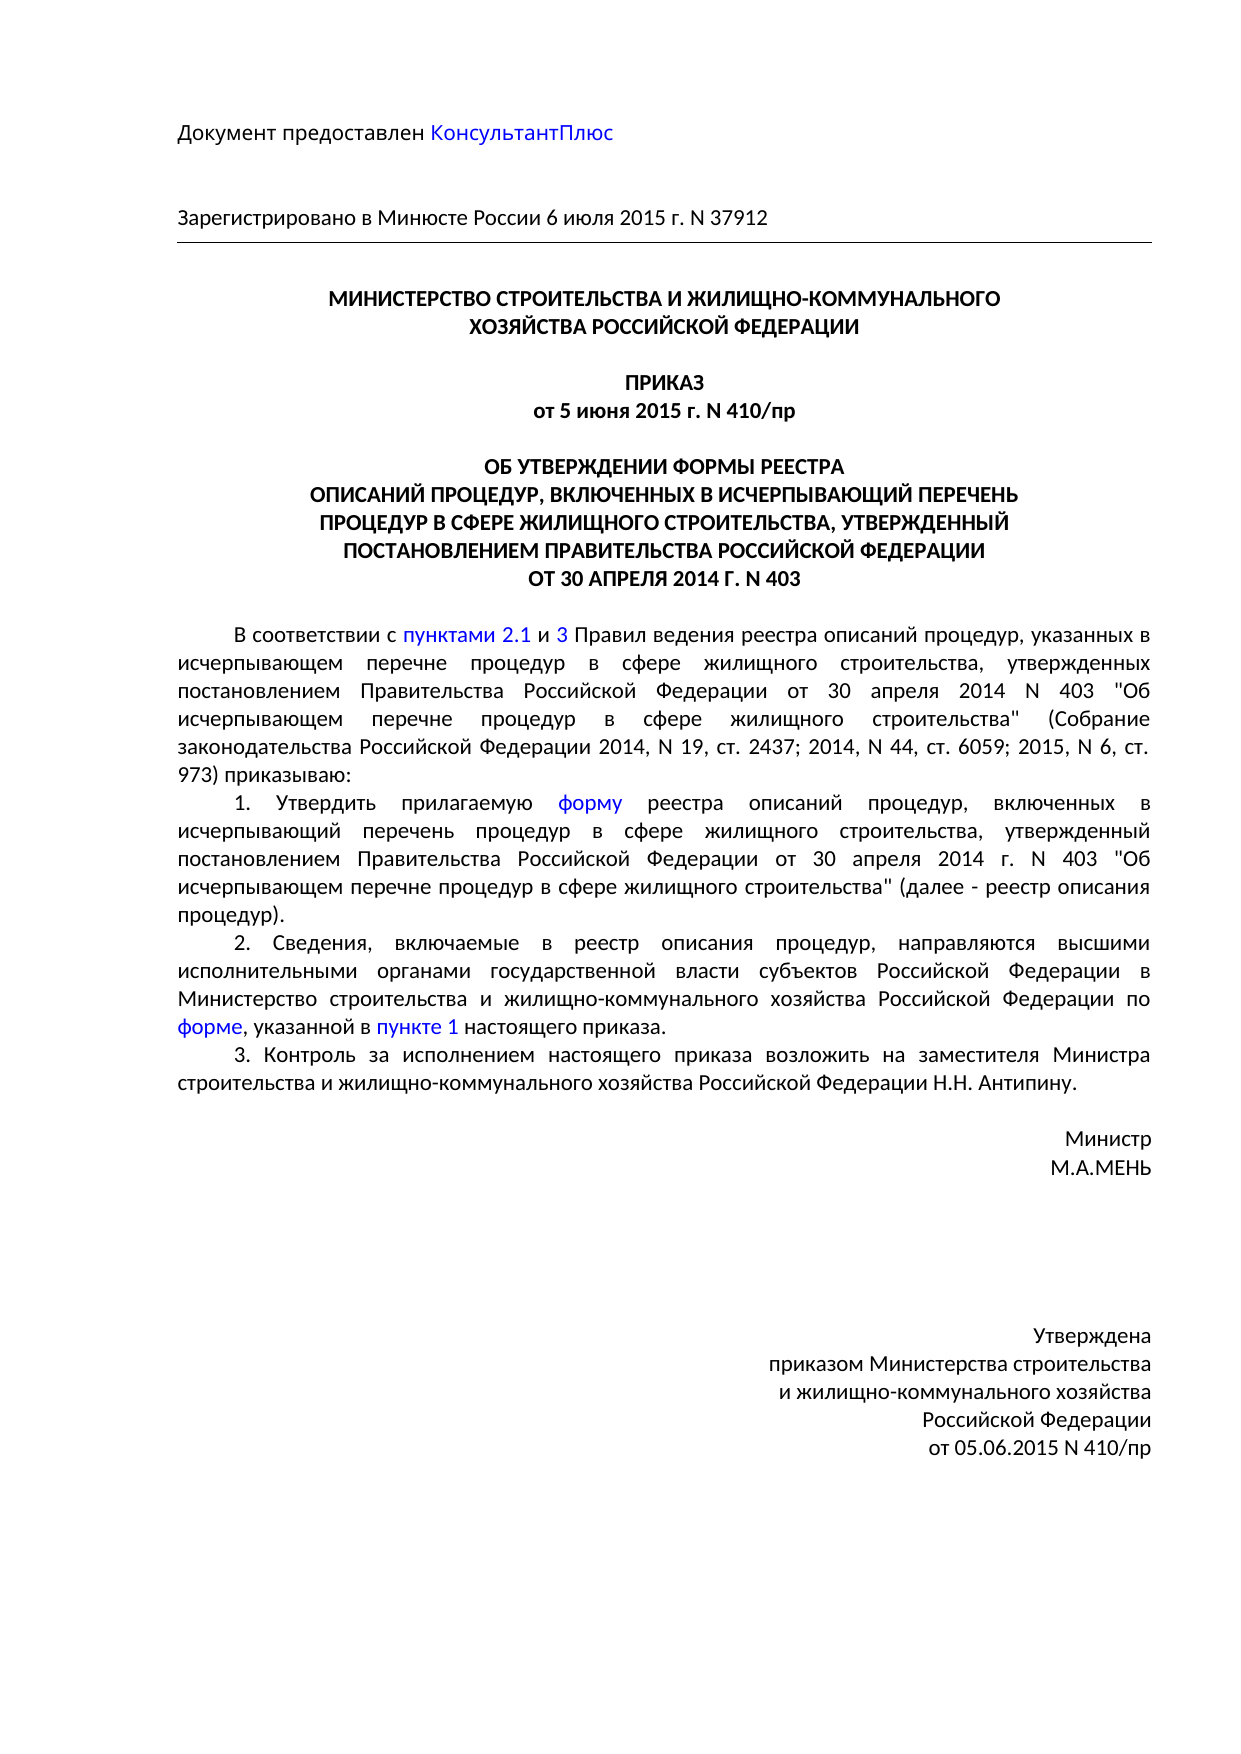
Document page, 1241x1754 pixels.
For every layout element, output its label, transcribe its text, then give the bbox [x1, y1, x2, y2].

title Документ предоставлен КонсультантПлюс [177, 118, 1152, 175]
text В соответствии с пунктами 2.1 и 3 Правил ведения реестра описаний процедур, указанных в исчерпывающем перечне процедур в сфере жилищного строительства, утвержденных постановлением Правительства Российской Федерации от 30 апреля 2014 N 403 "Об исчерпывающем перечне процедур в сфере жилищного строительства" (Собрание законодательства Российской Федерации 2014, N 19, ст. 2437; 2014, N 44, ст. 6059; 2015, N 6, ст. 973) приказываю: [177, 620, 1152, 788]
title ПРОЦЕДУР В СФЕРЕ ЖИЛИЩНОГО СТРОИТЕЛЬСТВА, УТВЕРЖДЕННЫЙ [177, 508, 1152, 536]
text Зарегистрировано в Минюсте России 6 июля 2015 г. N 37912 [177, 203, 1152, 231]
text Российской Федерации [177, 1405, 1152, 1433]
title от 5 июня 2015 г. N 410/пр [177, 396, 1152, 424]
title ОПИСАНИЙ ПРОЦЕДУР, ВКЛЮЧЕННЫХ В ИСЧЕРПЫВАЮЩИЙ ПЕРЕЧЕНЬ [177, 480, 1152, 508]
text Утверждена [177, 1321, 1152, 1349]
text и жилищно-коммунального хозяйства [177, 1377, 1152, 1405]
title МИНИСТЕРСТВО СТРОИТЕЛЬСТВА И ЖИЛИЩНО-КОММУНАЛЬНОГО [177, 284, 1152, 312]
text от 05.06.2015 N 410/пр [177, 1433, 1152, 1461]
text Министр [177, 1124, 1152, 1153]
text 3. Контроль за исполнением настоящего приказа возложить на заместителя Министра строительства и жилищно-коммунального хозяйства Российской Федерации Н.Н. Антипину. [177, 1041, 1152, 1097]
text 1. Утвердить прилагаемую форму реестра описаний процедур, включенных в исчерпывающий перечень процедур в сфере жилищного строительства, утвержденный постановлением Правительства Российской Федерации от 30 апреля 2014 г. N 403 "Об исчерпывающем перечне процедур в сфере жилищного строительства" (далее - реестр описания процедур). [177, 788, 1152, 928]
title ПОСТАНОВЛЕНИЕМ ПРАВИТЕЛЬСТВА РОССИЙСКОЙ ФЕДЕРАЦИИ [177, 536, 1152, 564]
title ХОЗЯЙСТВА РОССИЙСКОЙ ФЕДЕРАЦИИ [177, 312, 1152, 340]
title ОБ УТВЕРЖДЕНИИ ФОРМЫ РЕЕСТРА [177, 452, 1152, 480]
text 2. Сведения, включаемые в реестр описания процедур, направляются высшими исполнительными органами государственной власти субъектов Российской Федерации в Министерство строительства и жилищно-коммунального хозяйства Российской Федерации по форме, указанной в пункте 1 настоящего приказа. [177, 928, 1152, 1041]
text М.А.МЕНЬ [177, 1153, 1152, 1181]
title ОТ 30 АПРЕЛЯ 2014 Г. N 403 [177, 564, 1152, 592]
title ПРИКАЗ [177, 368, 1152, 396]
text приказом Министерства строительства [177, 1349, 1152, 1377]
